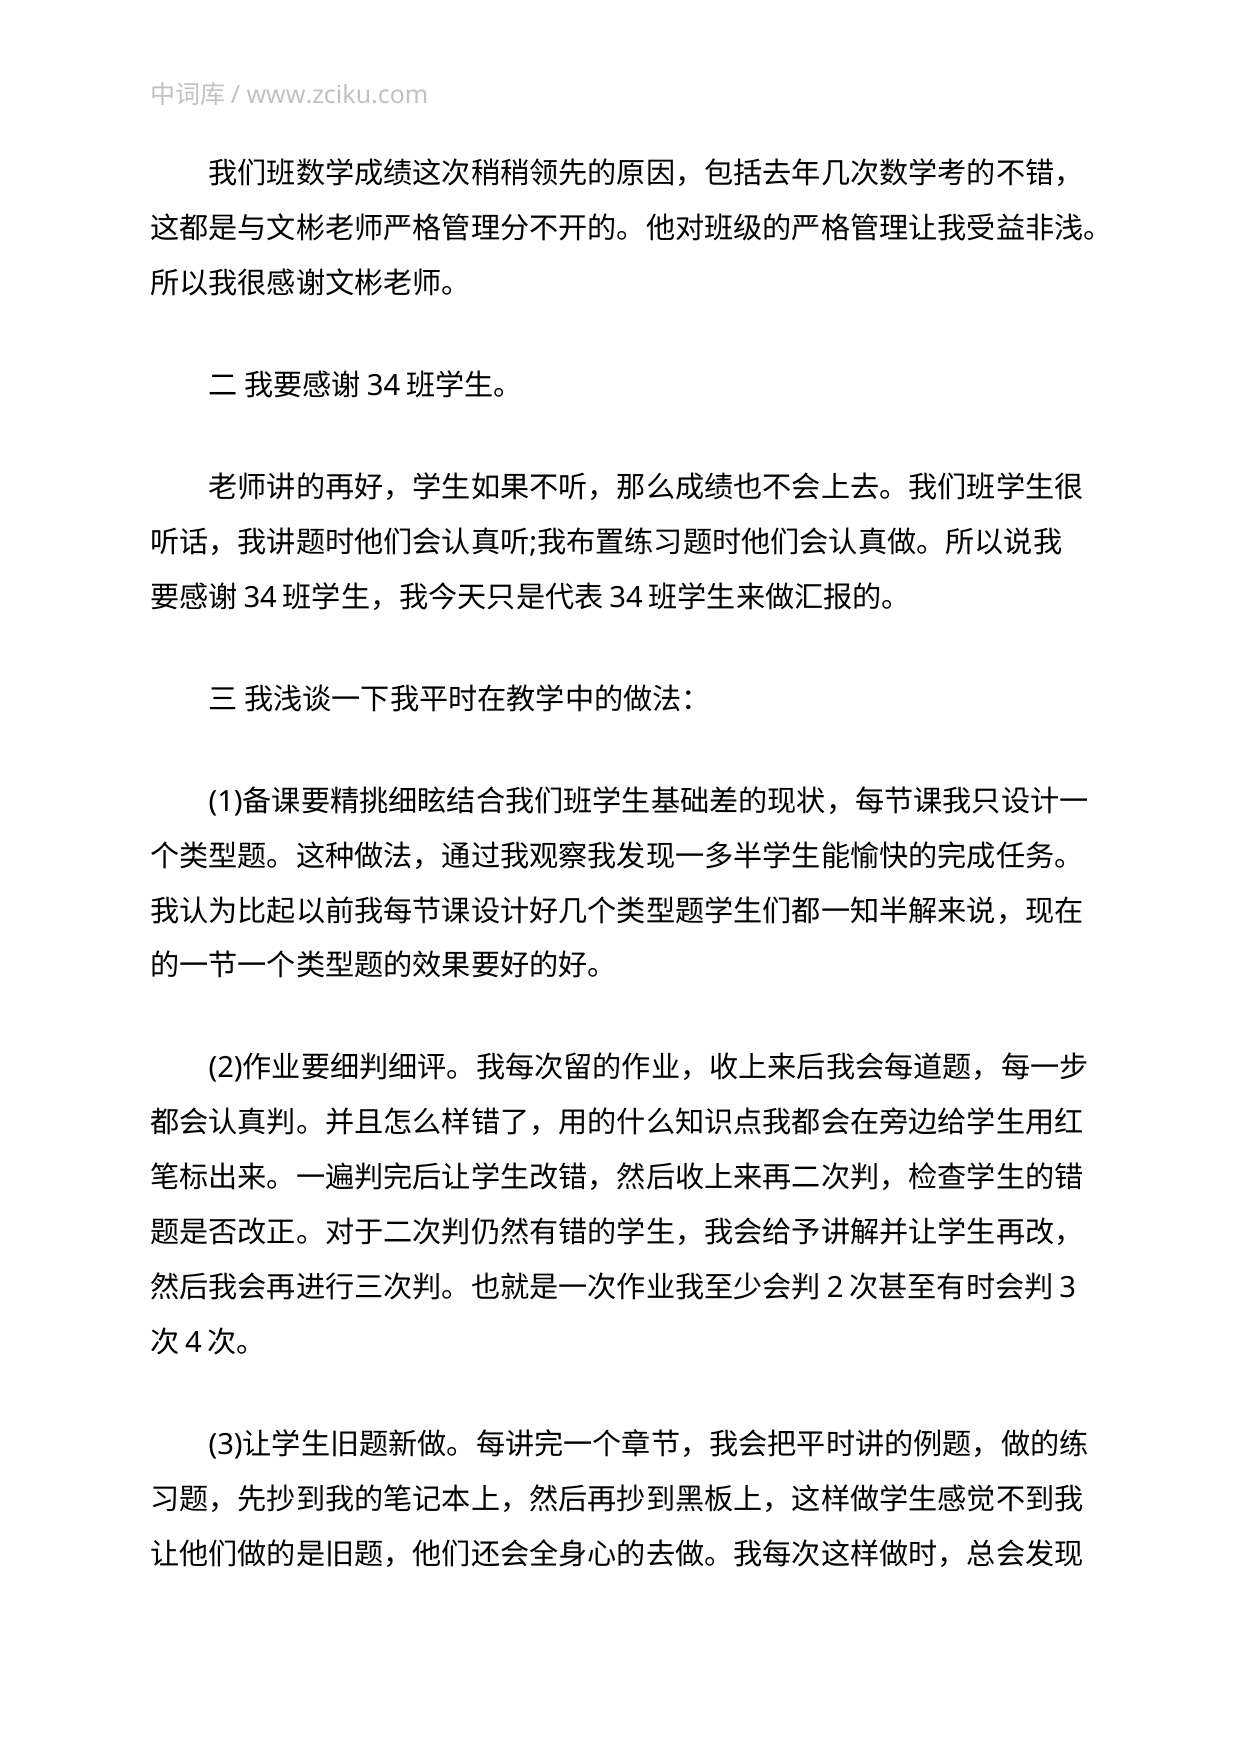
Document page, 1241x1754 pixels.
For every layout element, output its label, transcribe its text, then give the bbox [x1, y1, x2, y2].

text 三 我浅谈一下我平时在教学中的做法： [150, 675, 1090, 718]
text 二 我要感谢34班学生。 [150, 362, 1090, 404]
text (1)备课要精挑细眩结合我们班学生基础差的现状，每节课我只设计一个类型题。这种做法，通过我观察我发现一多半学生能愉快的完成任务。我认为比起以前我每节课设计好几个类型题学生们都一知半解来说，现在的一节一个类型题的效果要好的好。 [150, 777, 1090, 984]
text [150, 1420, 1090, 1573]
text 我们班数学成绩这次稍稍领先的原因，包括去年几次数学考的不错，这都是与文彬老师严格管理分不开的。他对班级的严格管理让我受益非浅。所以我很感谢文彬老师。 [150, 150, 1090, 302]
text (2)作业要细判细评。我每次留的作业，收上来后我会每道题，每一步都会认真判。并且怎么样错了，用的什么知识点我都会在旁边给学生用红笔标出来。一遍判完后让学生改错，然后收上来再二次判，检查学生的错题是否改正。对于二次判仍然有错的学生，我会给予讲解并让学生再改，然后我会再进行三次判。也就是一次作业我至少会判2次甚至有时会判3次4次。 [150, 1044, 1090, 1361]
text 老师讲的再好，学生如果不听，那么成绩也不会上去。我们班学生很听话，我讲题时他们会认真听;我布置练习题时他们会认真做。所以说我要感谢34班学生，我今天只是代表34班学生来做汇报的。 [150, 463, 1090, 616]
